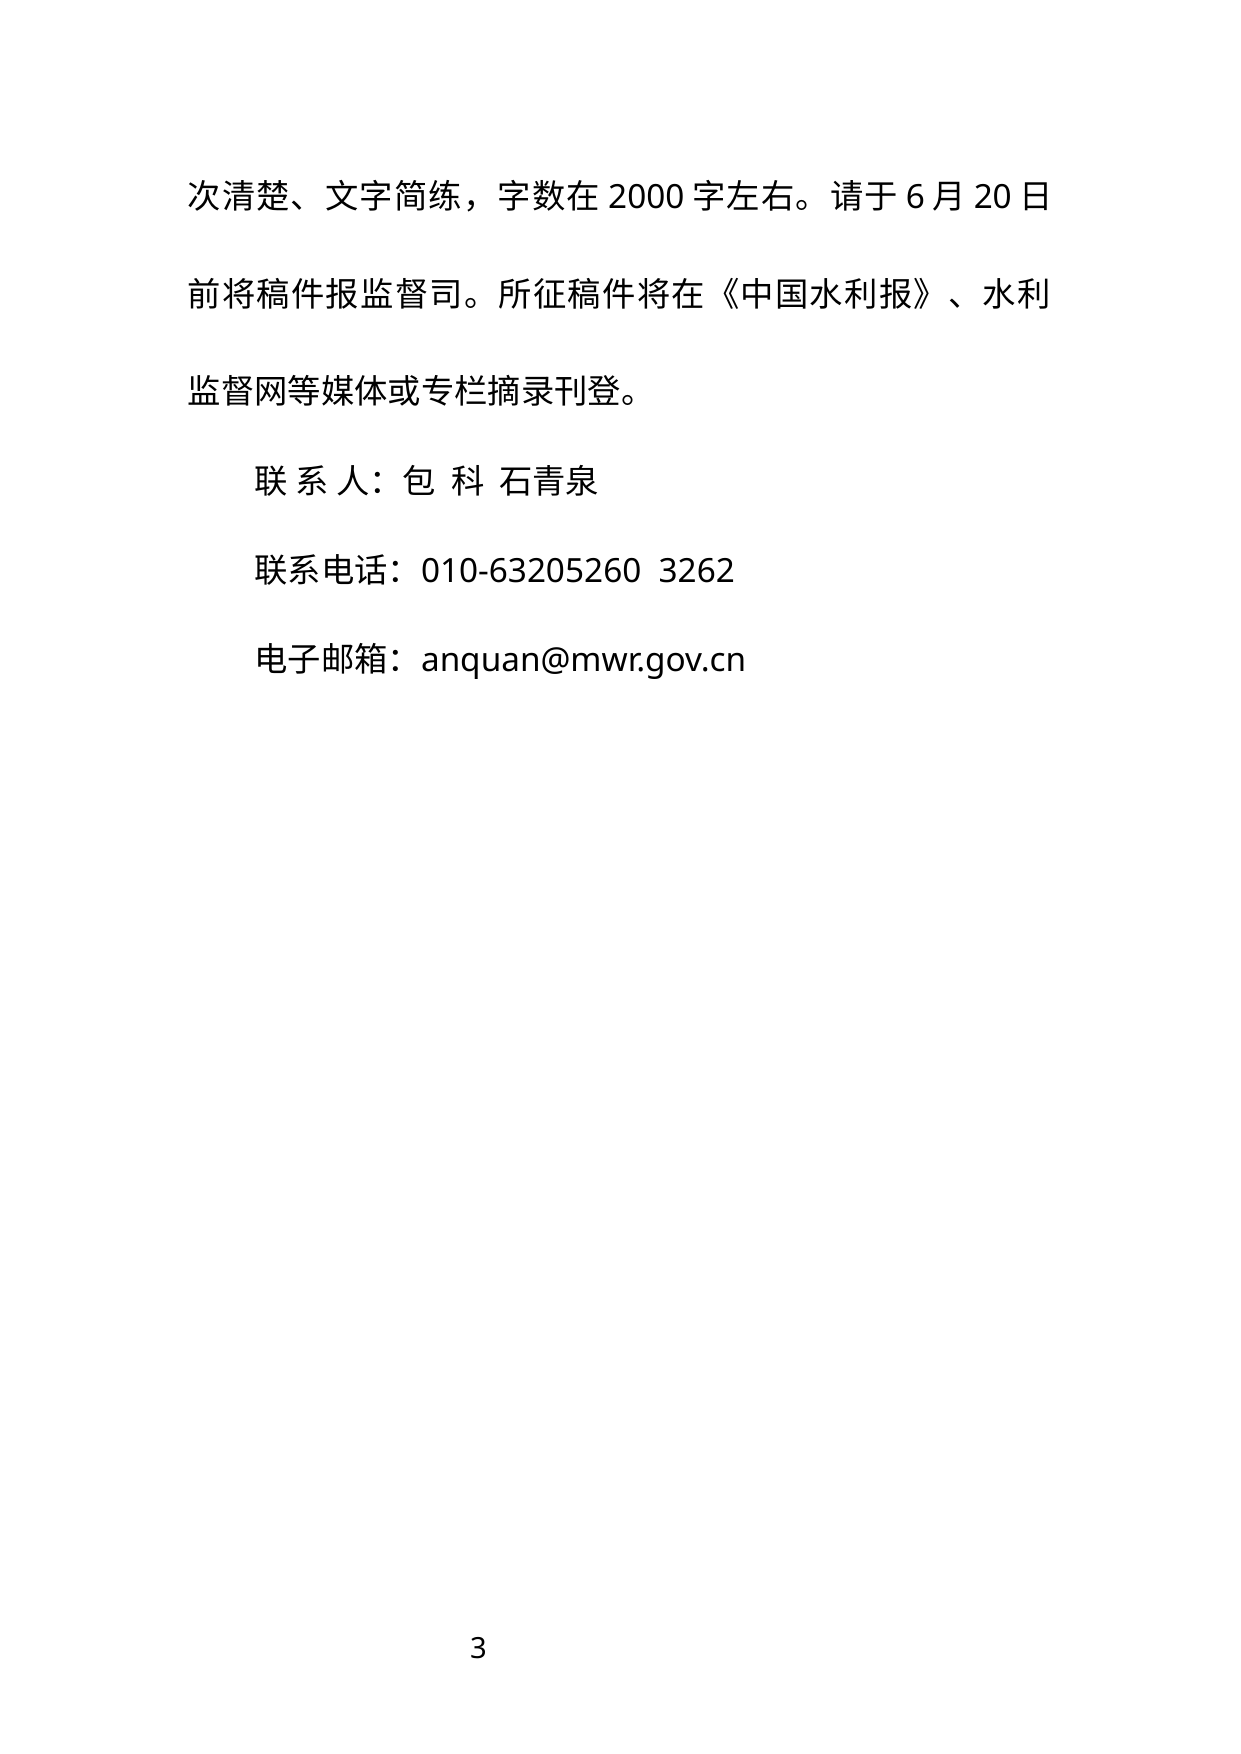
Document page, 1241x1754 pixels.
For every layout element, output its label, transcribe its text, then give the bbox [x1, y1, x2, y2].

text 电子邮箱：anquan@mwr.gov.cn [187, 624, 1053, 689]
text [187, 162, 1053, 422]
text 联系电话：010-63205260 3262 [187, 535, 1053, 600]
text 联 系 人：包 科 石青泉 [187, 446, 1053, 511]
